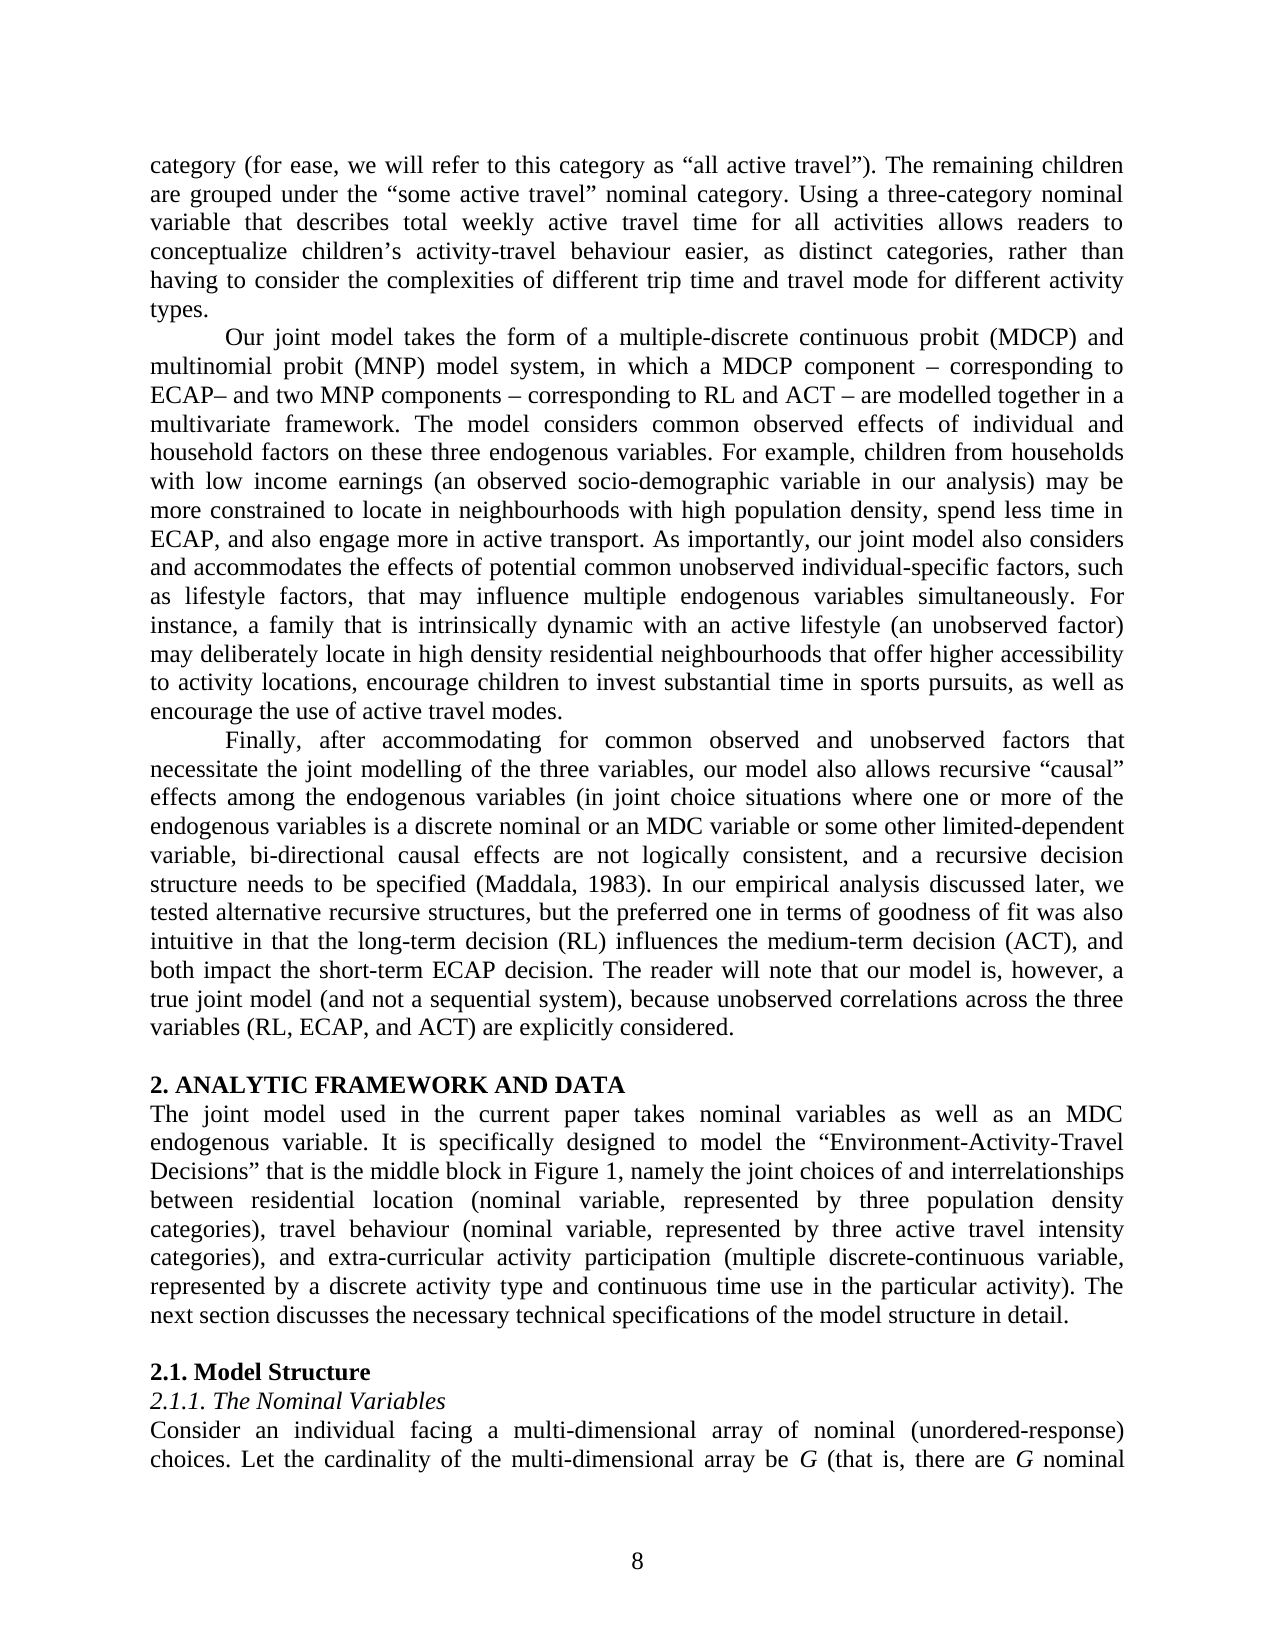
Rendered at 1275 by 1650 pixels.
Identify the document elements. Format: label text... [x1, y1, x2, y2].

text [150, 1415, 1125, 1472]
text The joint model used in the current paper takes nominal variables as well as an MDC endogenous variable. It is specifically designed to model the “Environment-Activity-Travel Decisions” that is the middle block in Figure 1, namely the joint choices of and interrelationships between residential location (nominal variable, represented by three population density categories), travel behaviour (nominal variable, represented by three active travel intensity categories), and extra-curricular activity participation (multiple discrete-continuous variable, represented by a discrete activity type and continuous time use in the particular activity). The next section discusses the necessary technical specifications of the model structure in detail. [150, 1099, 1125, 1329]
text Finally, after accommodating for common observed and unobserved factors that necessitate the joint modelling of the three variables, our model also allows recursive “causal” effects among the endogenous variables (in joint choice situations where one or more of the endogenous variables is a discrete nominal or an MDC variable or some other limited-dependent variable, bi-directional causal effects are not logically consistent, and a recursive decision structure needs to be specified (Maddala, 1983). In our empirical analysis discussed later, we tested alternative recursive structures, but the preferred one in terms of goodness of fit was also intuitive in that the long-term decision (RL) influences the medium-term decision (ACT), and both impact the short-term ECAP decision. The reader will note that our model is, however, a true joint model (and not a sequential system), because unobserved correlations across the three variables (RL, ECAP, and ACT) are explicitly considered. [150, 725, 1125, 1041]
text 2.1. Model Structure [150, 1357, 1125, 1386]
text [150, 150, 1125, 322]
text 2. ANALYTIC FRAMEWORK AND DATA [150, 1070, 1125, 1099]
text Our joint model takes the form of a multiple-discrete continuous probit (MDCP) and multinomial probit (MNP) model system, in which a MDCP component – corresponding to ECAP– and two MNP components – corresponding to RL and ACT – are modelled together in a multivariate framework. The model considers common observed effects of individual and household factors on these three endogenous variables. For example, children from households with low income earnings (an observed socio-demographic variable in our analysis) may be more constrained to locate in neighbourhoods with high population density, spend less time in ECAP, and also engage more in active transport. As importantly, our joint model also considers and accommodates the effects of potential common unobserved individual-specific factors, such as lifestyle factors, that may influence multiple endogenous variables simultaneously. For instance, a family that is intrinsically dynamic with an active lifestyle (an unobserved factor) may deliberately locate in high density residential neighbourhoods that offer higher accessibility to activity locations, encourage children to invest substantial time in sports pursuits, as well as encourage the use of active travel modes. [150, 322, 1125, 725]
text 2.1.1. The Nominal Variables [150, 1386, 1125, 1415]
